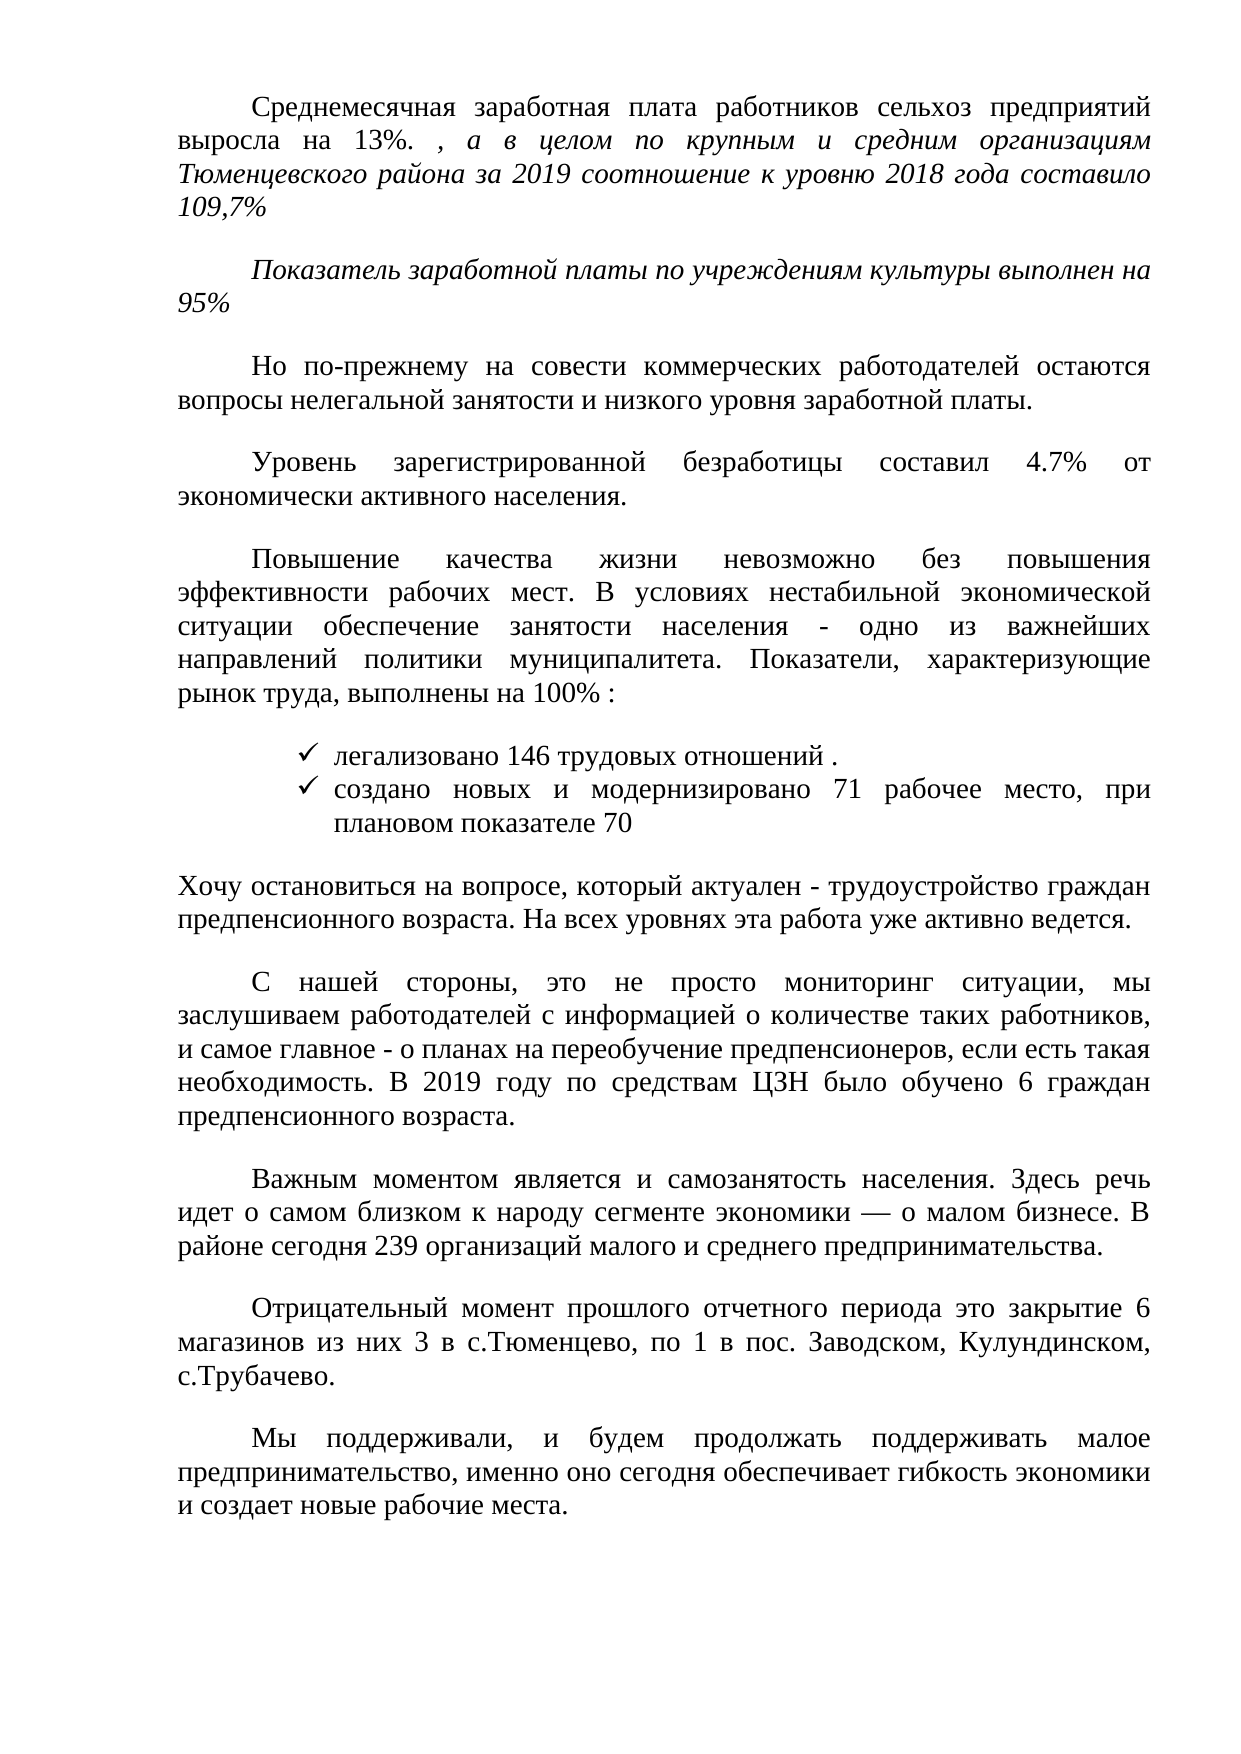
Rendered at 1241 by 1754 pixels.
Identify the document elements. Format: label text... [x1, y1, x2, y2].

text Хочу остановиться на вопросе, который актуален - трудоустройство граждан предпенсионного возраста. На всех уровнях эта работа уже активно ведется. [177, 868, 1152, 935]
text Показатель заработной платы по учреждениям культуры выполнен на 95% [177, 252, 1152, 319]
list легализовано 146 трудовых отношений . [296, 738, 1152, 771]
list создано новых и модернизировано 71 рабочее место, при плановом показателе 70 [296, 771, 1152, 838]
text Уровень зарегистрированной безработицы составил 4.7% от экономически активного населения. [177, 444, 1152, 512]
text С нашей стороны, это не просто мониторинг ситуации, мы заслушиваем работодателей с информацией о количестве таких работников, и самое главное - о планах на переобучение предпенсионеров, если есть такая необходимость. В 2019 году по средствам ЦЗН было обучено 6 граждан предпенсионного возраста. [177, 964, 1152, 1132]
text Мы поддерживали, и будем продолжать поддерживать малое предпринимательство, именно оно сегодня обеспечивает гибкость экономики и создает новые рабочие места. [177, 1420, 1152, 1521]
text Отрицательный момент прошлого отчетного периода это закрытие 6 магазинов из них 3 в с.Тюменцево, по 1 в пос. Заводском, Кулундинском, с.Трубачево. [177, 1291, 1152, 1391]
text Важным моментом является и самозанятость населения. Здесь речь идет о самом близком к народу сегменте экономики — о малом бизнесе. В районе сегодня 239 организаций малого и среднего предпринимательства. [177, 1161, 1152, 1261]
text Но по-прежнему на совести коммерческих работодателей остаются вопросы нелегальной занятости и низкого уровня заработной платы. [177, 348, 1152, 415]
text Среднемесячная заработная плата работников сельхоз предприятий выросла на 13%. , а в целом по крупным и средним организациям Тюменцевского района за 2019 соотношение к уровню 2018 года составило 109,7% [177, 89, 1152, 223]
text Повышение качества жизни невозможно без повышения эффективности рабочих мест. В условиях нестабильной экономической ситуации обеспечение занятости населения - одно из важнейших направлений политики муниципалитета. Показатели, характеризующие рынок труда, выполнены на 100% : [177, 541, 1152, 708]
